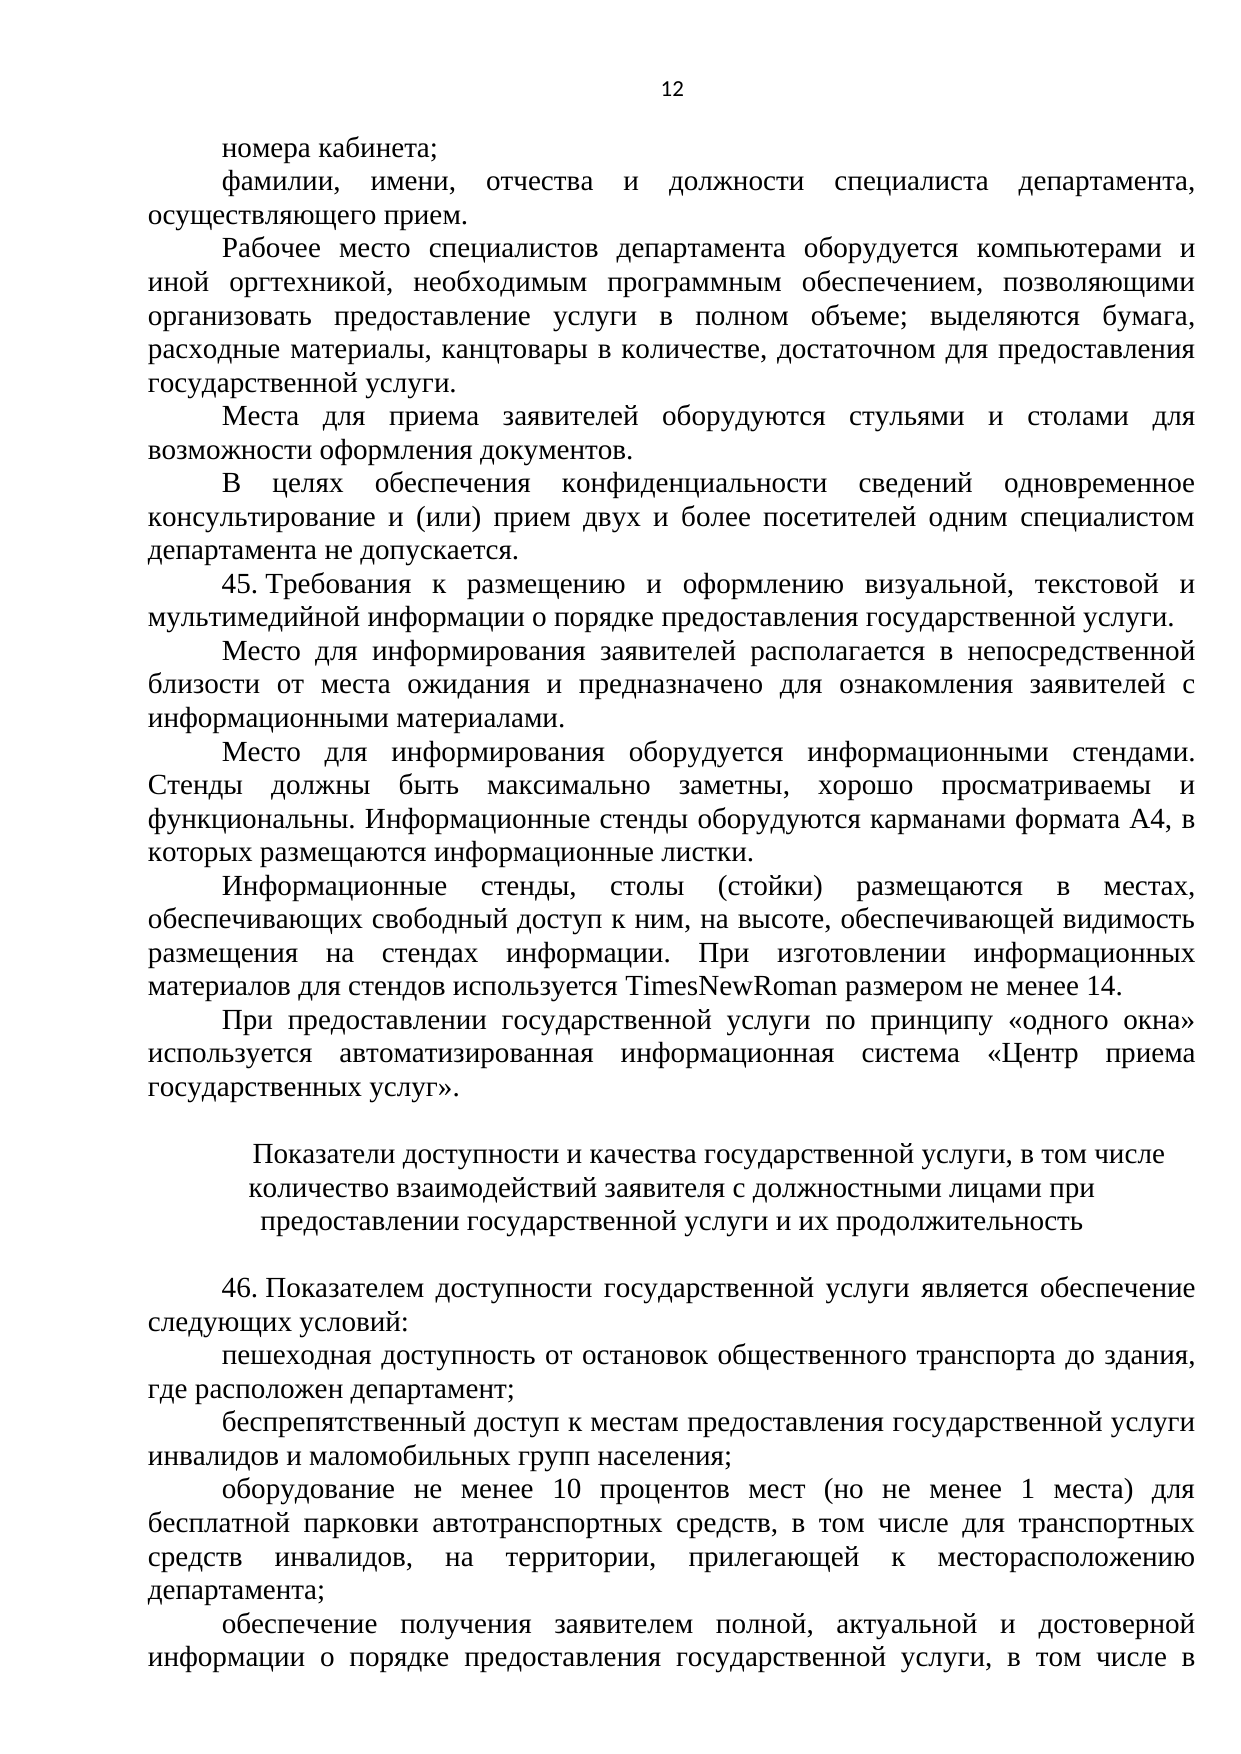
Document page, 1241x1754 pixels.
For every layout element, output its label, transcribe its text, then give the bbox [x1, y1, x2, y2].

text Показатели доступности и качества государственной услуги, в том числе количество взаимодействий заявителя с должностными лицами при предоставлении государственной услуги и их продолжительность [148, 1136, 1196, 1237]
text номера кабинета; [148, 130, 1196, 163]
text В целях обеспечения конфиденциальности сведений одновременное консультирование и (или) прием двух и более посетителей одним специалистом департамента не допускается. [148, 465, 1196, 566]
text Место для информирования оборудуется информационными стендами. Стенды должны быть максимально заметны, хорошо просматриваемы и функциональны. Информационные стенды оборудуются карманами формата А4, в которых размещаются информационные листки. [148, 734, 1196, 868]
text фамилии, имени, отчества и должности специалиста департамента, осуществляющего прием. [148, 163, 1196, 231]
text Места для приема заявителей оборудуются стульями и столами для возможности оформления документов. [148, 398, 1196, 465]
text Место для информирования заявителей располагается в непосредственной близости от места ожидания и предназначено для ознакомления заявителей с информационными материалами. [148, 633, 1196, 734]
text При предоставлении государственной услуги по принципу «одного окна» используется автоматизированная информационная система «Центр приема государственных услуг». [148, 1002, 1196, 1103]
text 45. Требования к размещению и оформлению визуальной, текстовой и мультимедийной информации о порядке предоставления государственной услуги. [148, 566, 1196, 633]
text 46. Показателем доступности государственной услуги является обеспечение следующих условий: [148, 1270, 1196, 1337]
text оборудование не менее 10 процентов мест (но не менее 1 места) для бесплатной парковки автотранспортных средств, в том числе для транспортных средств инвалидов, на территории, прилегающей к месторасположению департамента; [148, 1472, 1196, 1606]
text Информационные стенды, столы (стойки) размещаются в местах, обеспечивающих свободный доступ к ним, на высоте, обеспечивающей видимость размещения на стендах информации. При изготовлении информационных материалов для стендов используется TimesNewRoman размером не менее 14. [148, 868, 1196, 1002]
text пешеходная доступность от остановок общественного транспорта до здания, где расположен департамент; [148, 1337, 1196, 1404]
text беспрепятственный доступ к местам предоставления государственной услуги инвалидов и маломобильных групп населения; [148, 1404, 1196, 1472]
text Рабочее место специалистов департамента оборудуется компьютерами и иной оргтехникой, необходимым программным обеспечением, позволяющими организовать предоставление услуги в полном объеме; выделяются бумага, расходные материалы, канцтовары в количестве, достаточном для предоставления государственной услуги. [148, 231, 1196, 398]
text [148, 1606, 1196, 1673]
